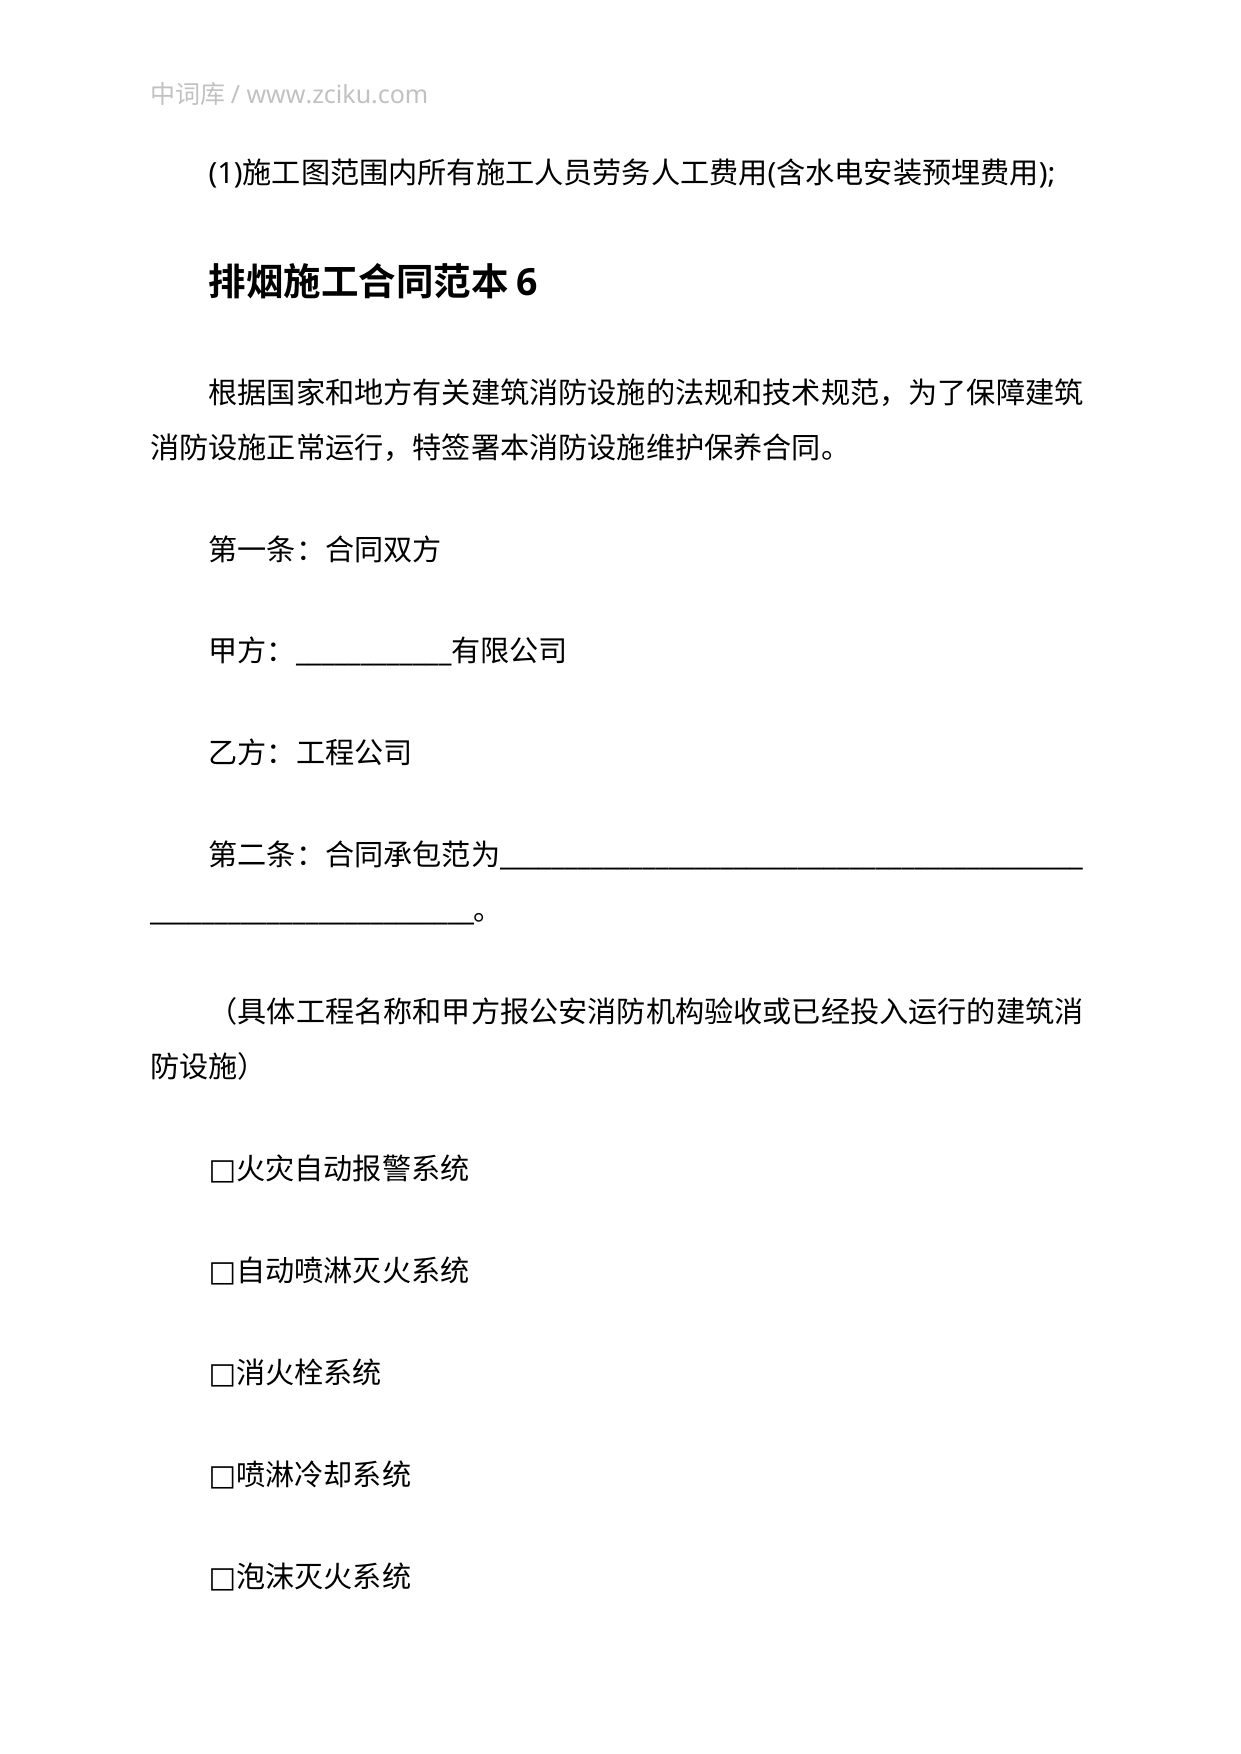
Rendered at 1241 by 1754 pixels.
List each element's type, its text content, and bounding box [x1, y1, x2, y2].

text 乙方：工程公司 [150, 730, 1090, 772]
text 根据国家和地方有关建筑消防设施的法规和技术规范，为了保障建筑消防设施正常运行，特签署本消防设施维护保养合同。 [150, 369, 1090, 467]
text 排烟施工合同范本6 [150, 252, 1090, 306]
text □泡沫灭火系统 [150, 1553, 1090, 1596]
text 第二条：合同承包范为______________________________________________________________________。 [150, 832, 1090, 929]
text □火灾自动报警系统 [150, 1145, 1090, 1188]
text (1)施工图范围内所有施工人员劳务人工费用(含水电安装预埋费用); [150, 150, 1090, 192]
text （具体工程名称和甲方报公安消防机构验收或已经投入运行的建筑消防设施） [150, 989, 1090, 1086]
text 第一条：合同双方 [150, 526, 1090, 568]
text □消火栓系统 [150, 1349, 1090, 1392]
text □喷淋冷却系统 [150, 1451, 1090, 1494]
text □自动喷淋灭火系统 [150, 1247, 1090, 1290]
text 甲方：____________有限公司 [150, 628, 1090, 670]
